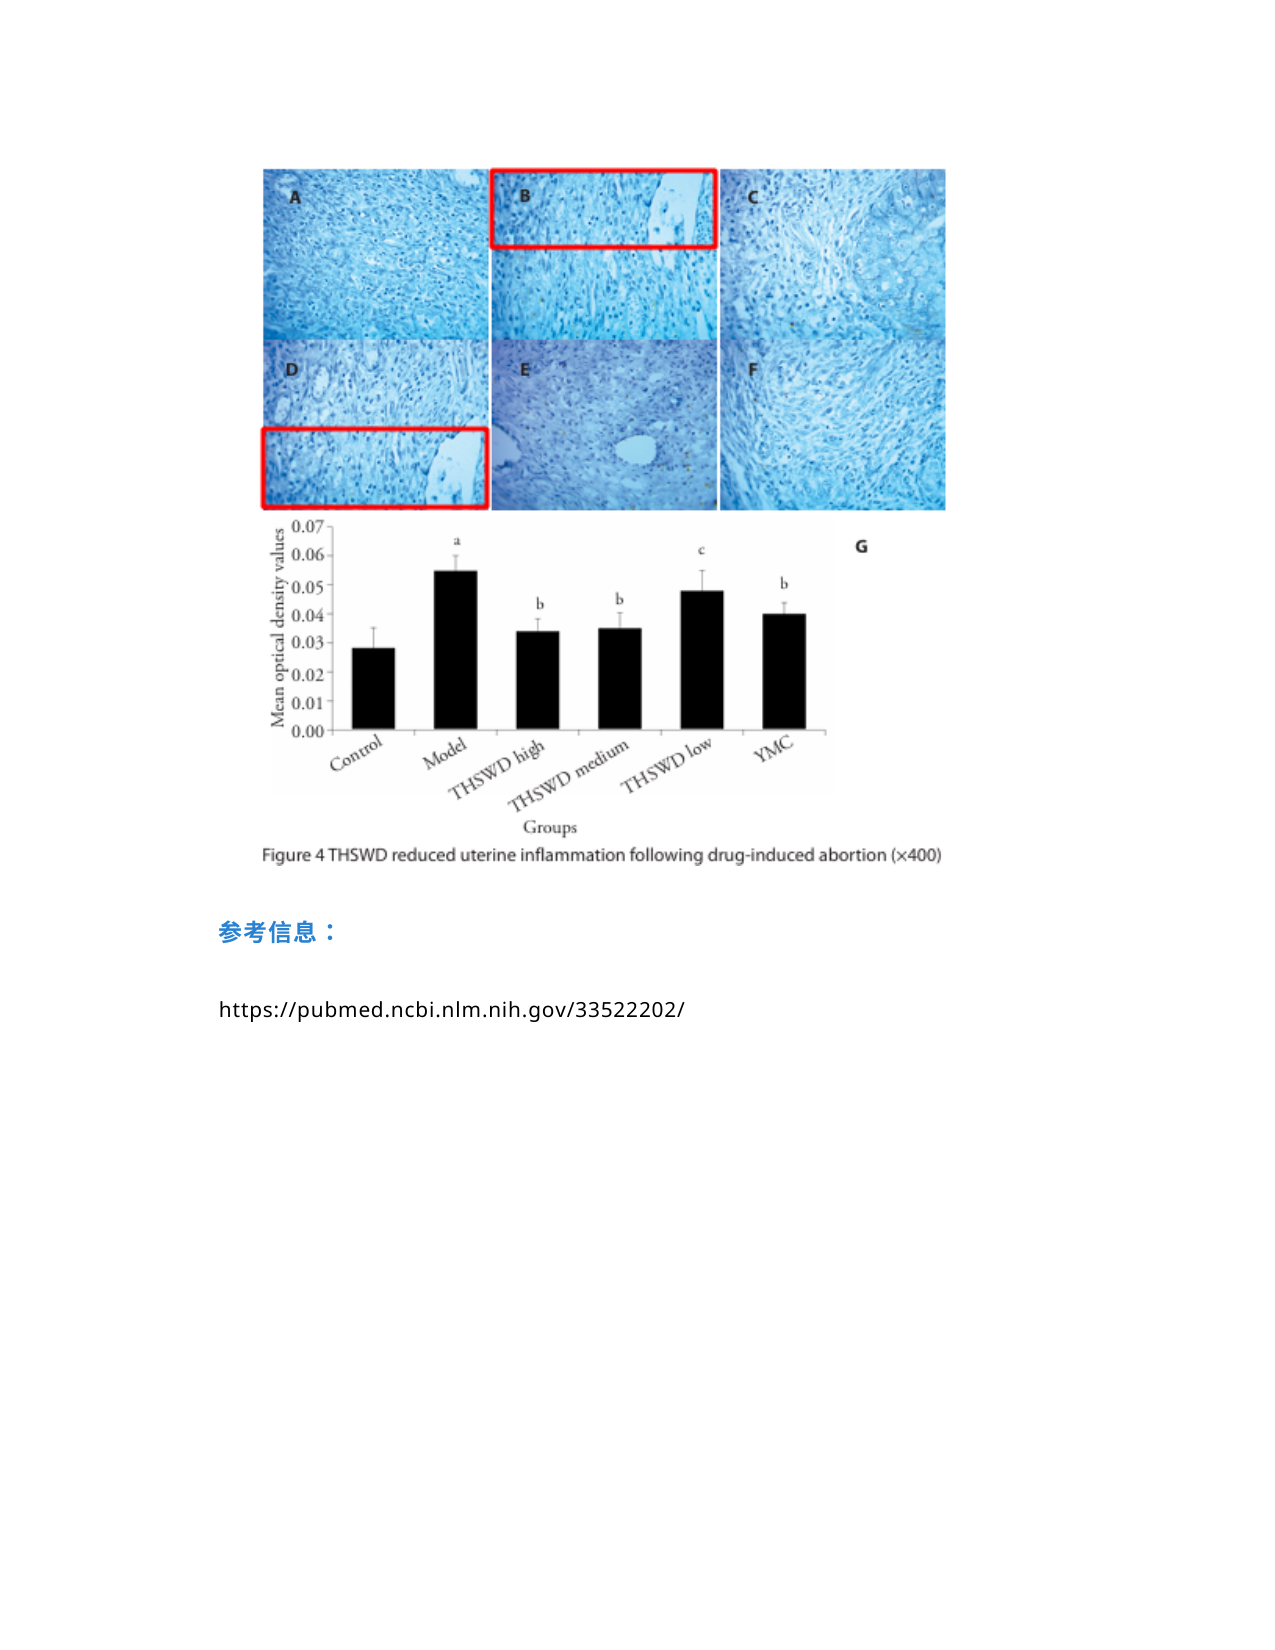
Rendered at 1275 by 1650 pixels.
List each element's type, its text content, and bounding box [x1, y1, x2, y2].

text 参考信息： [219, 906, 1056, 948]
text https://pubmed.ncbi.nlm.nih.gov/33522202/ [219, 986, 1056, 1023]
picture [251, 150, 1024, 866]
